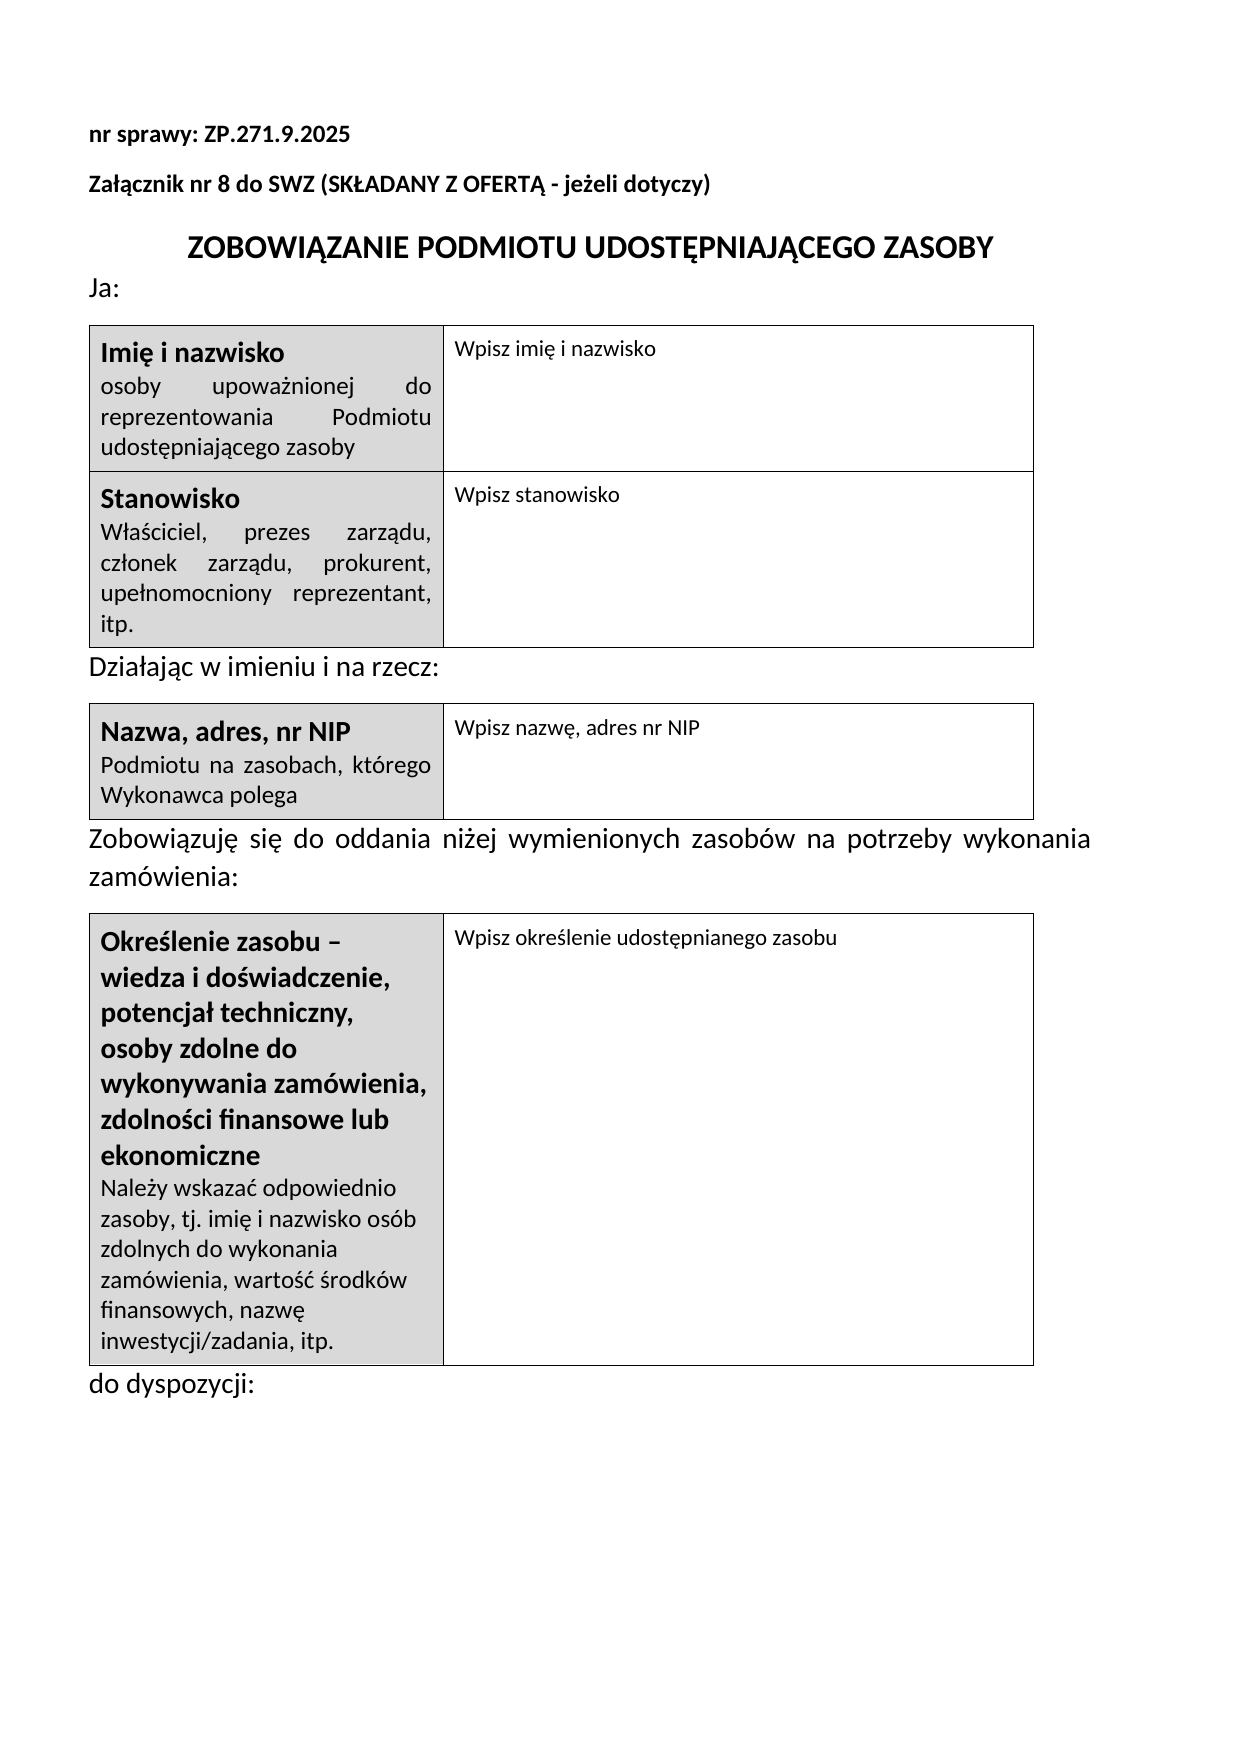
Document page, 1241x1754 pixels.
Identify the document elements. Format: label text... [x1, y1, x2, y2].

text do dyspozycji: [89, 1366, 1093, 1401]
subtitle ZOBOWIĄZANIE PODMIOTU UDOSTĘPNIAJĄCEGO ZASOBY [89, 226, 1093, 266]
table_header Określenie zasobu – wiedza i doświadczenie, potencjał techniczny, osoby zdolne do wykonywania zamówienia, zdolności finansowe lub ekonomiczne Należy wskazać odpowiednio zasoby, tj. imię i nazwisko osób zdolnych do wykonania zamówienia, wartość środków finansowych, nazwę inwestycji/zadania, itp. [90, 914, 443, 1364]
text Ja: [89, 269, 1093, 305]
table_header Imię i nazwisko osoby upoważnionej do reprezentowania Podmiotu udostępniającego zasoby [90, 326, 443, 471]
text nr sprawy: ZP.271.9.2025 [89, 118, 1093, 149]
table_header Nazwa, adres, nr NIP Podmiotu na zasobach, którego Wykonawca polega [90, 704, 443, 819]
text Załącznik nr 8 do SWZ (SKŁADANY Z OFERTĄ - jeżeli dotyczy) [89, 168, 1093, 198]
text Działając w imieniu i na rzecz: [89, 648, 1093, 684]
table_cell Stanowisko Właściciel, prezes zarządu, członek zarządu, prokurent, upełnomocniony reprezentant, itp. [90, 472, 443, 647]
text Zobowiązuję się do oddania niżej wymienionych zasobów na potrzeby wykonania zamówienia: [89, 820, 1093, 894]
